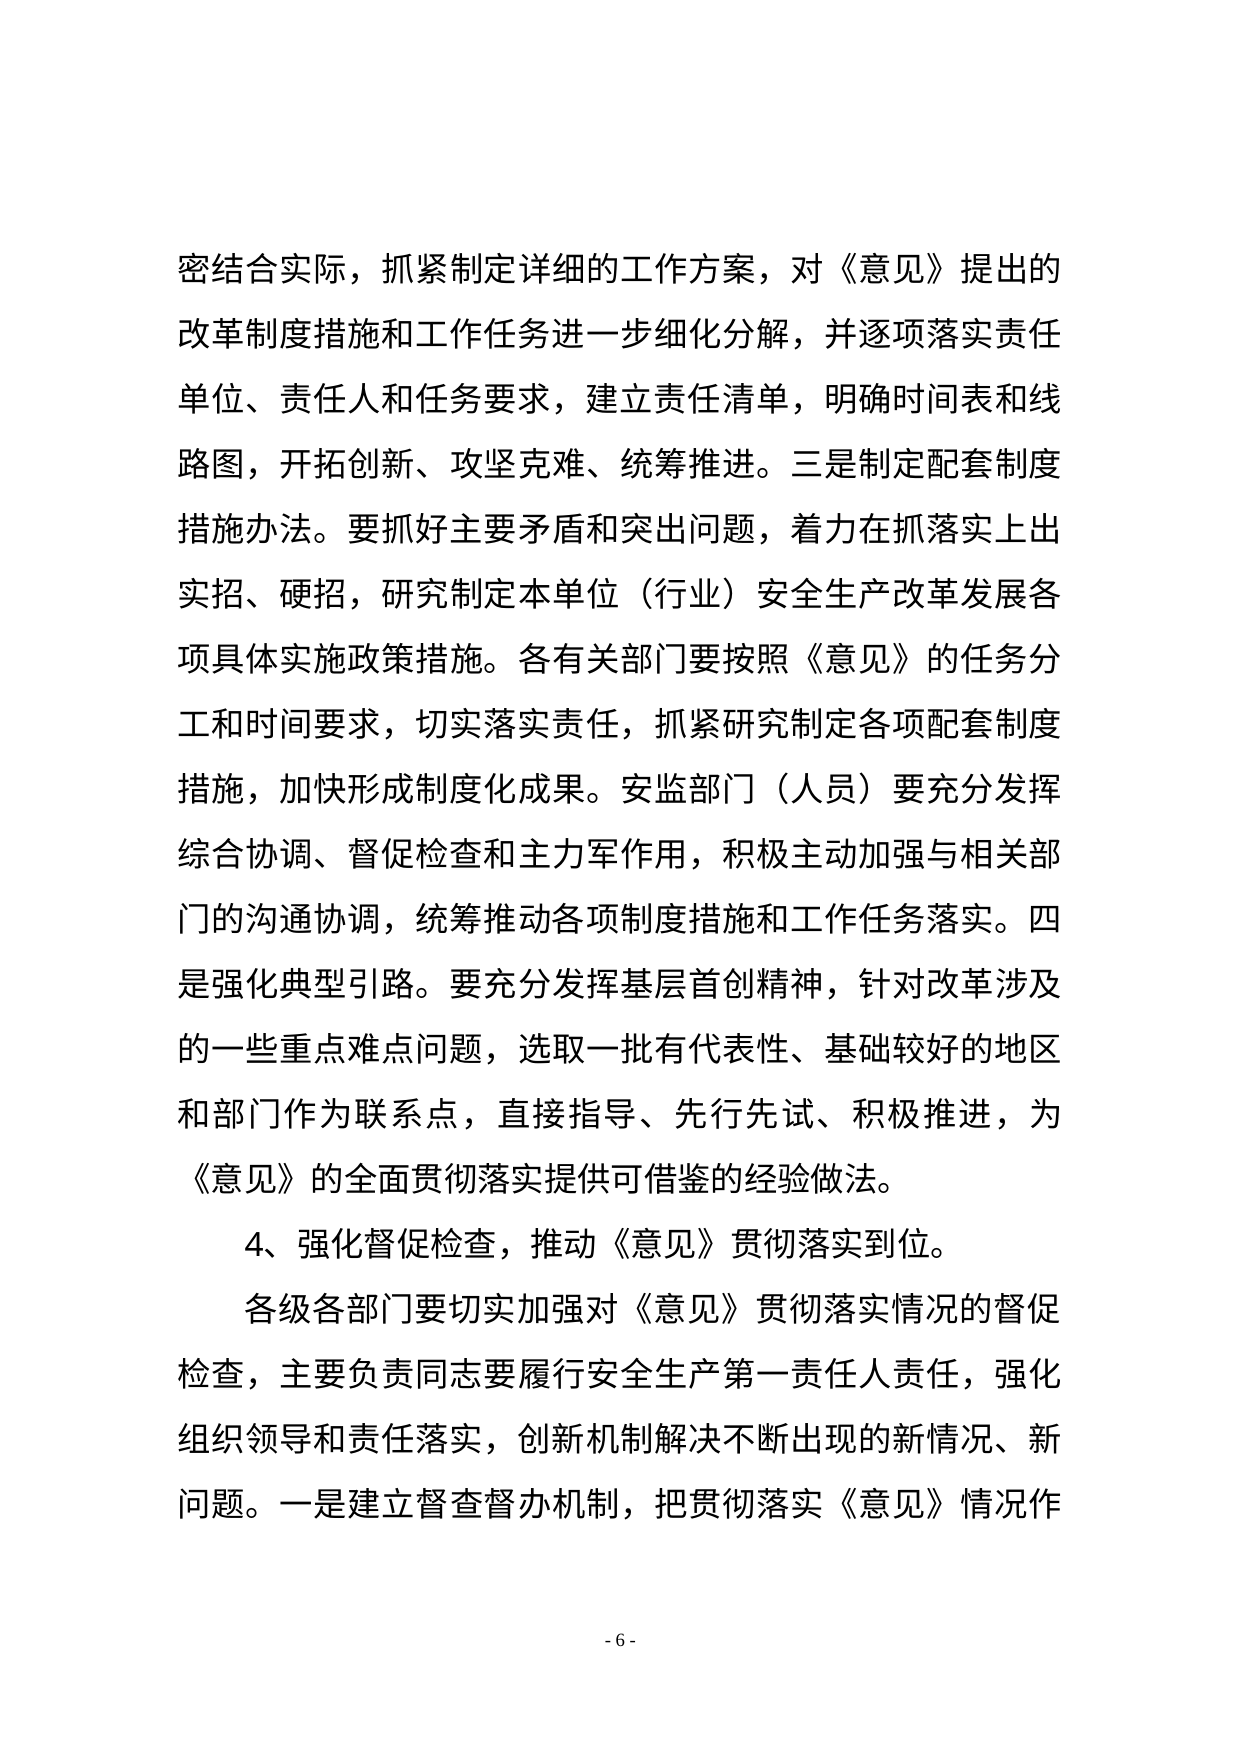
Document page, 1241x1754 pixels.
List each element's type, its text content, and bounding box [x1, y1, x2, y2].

text 4、强化督促检查，推动《意见》贯彻落实到位。 [177, 1209, 1063, 1274]
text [177, 1274, 1063, 1534]
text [177, 234, 1063, 1209]
